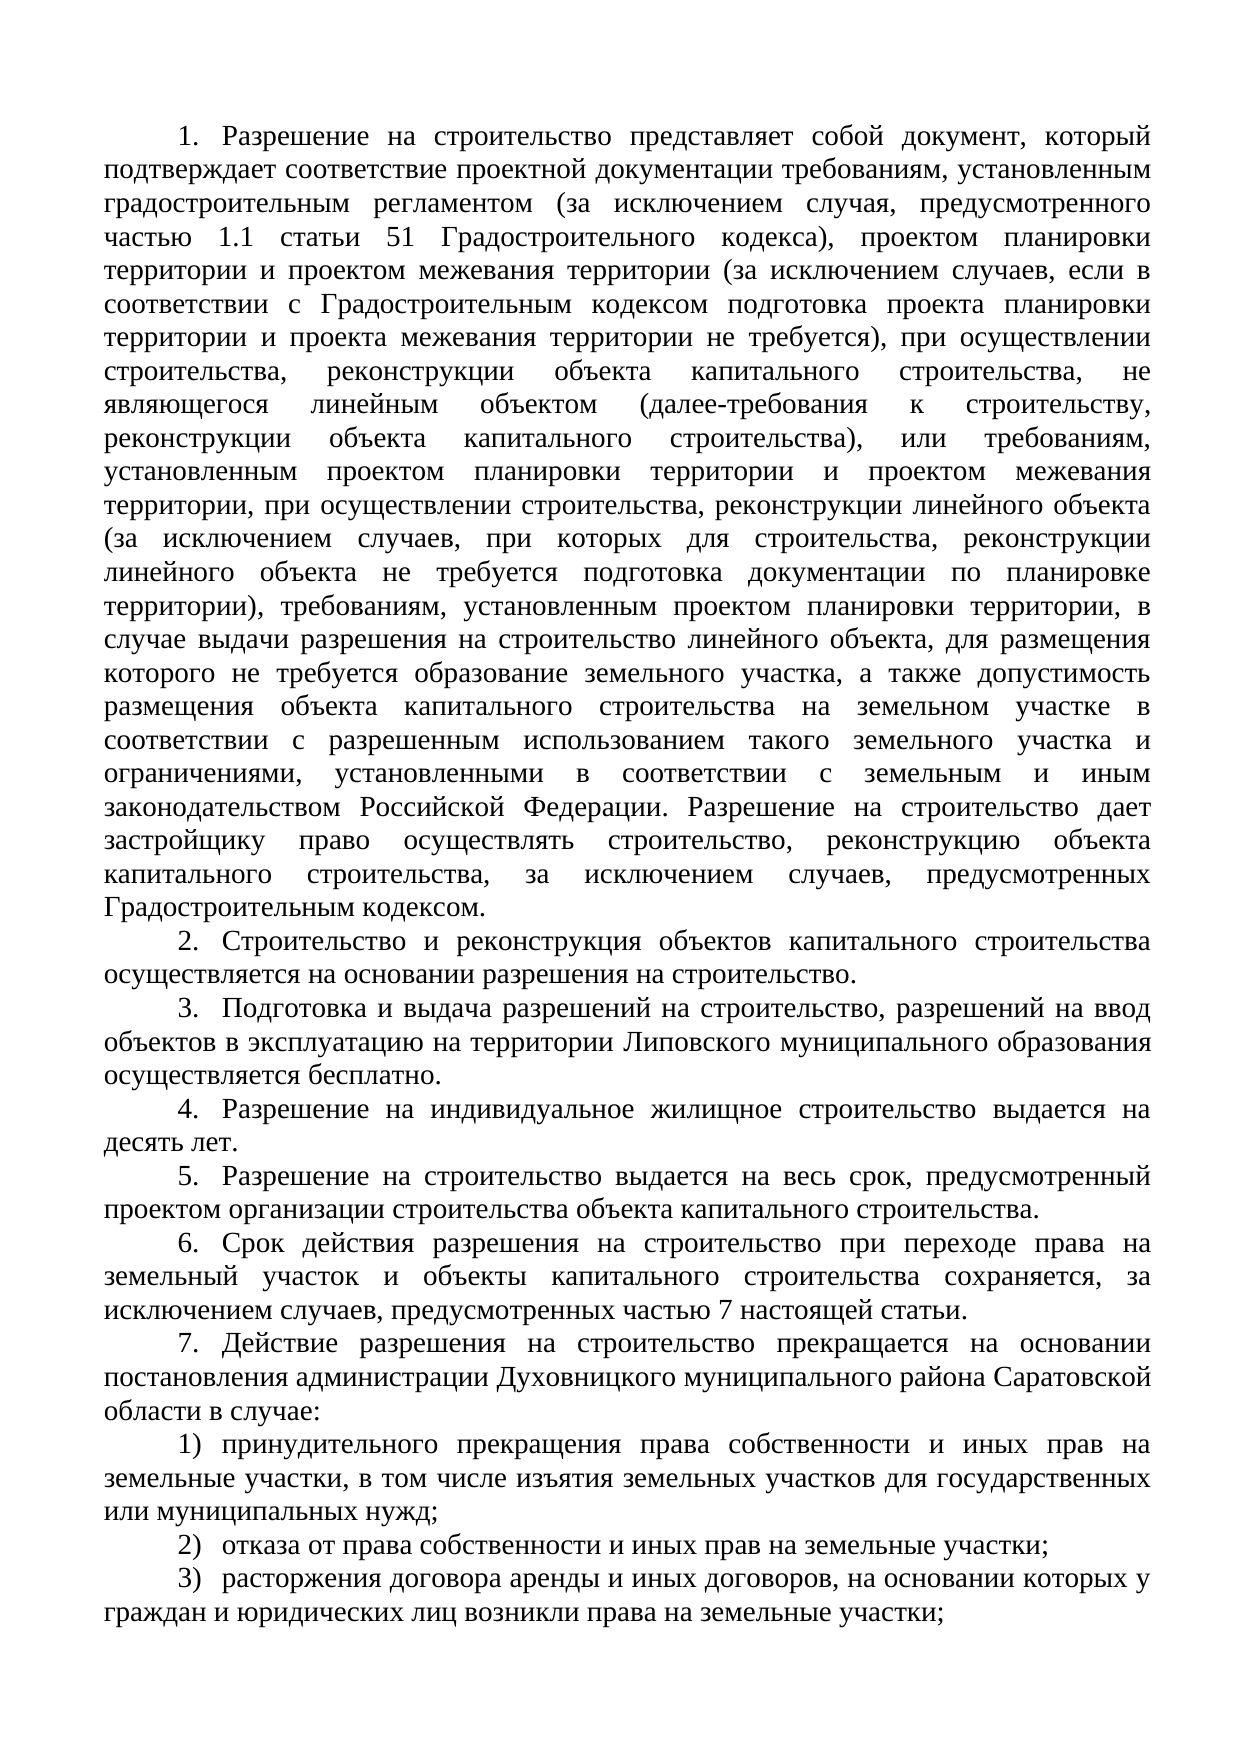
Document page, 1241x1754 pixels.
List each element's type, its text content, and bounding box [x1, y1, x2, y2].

list Строительство и реконструкция объектов капитального строительства осуществляется на основании разрешения на строительство. [103, 923, 1152, 990]
list принудительного прекращения права собственности и иных прав на земельные участки, в том числе изъятия земельных участков для государственных или муниципальных нужд; [103, 1426, 1152, 1527]
list Срок действия разрешения на строительство при переходе права на земельный участок и объекты капитального строительства сохраняется, за исключением случаев, предусмотренных частью 7 настоящей статьи. [103, 1225, 1152, 1326]
list отказа от права собственности и иных прав на земельные участки; [103, 1527, 1152, 1560]
list Подготовка и выдача разрешений на строительство, разрешений на ввод объектов в эксплуатацию на территории Липовского муниципального образования осуществляется бесплатно. [103, 990, 1152, 1091]
list расторжения договора аренды и иных договоров, на основании которых у граждан и юридических лиц возникли права на земельные участки; [103, 1560, 1152, 1627]
list Разрешение на строительство выдается на весь срок, предусмотренный проектом организации строительства объекта капитального строительства. [103, 1158, 1152, 1225]
list Разрешение на строительство представляет собой документ, который подтверждает соответствие проектной документации требованиям, установленным градостроительным регламентом (за исключением случая, предусмотренного частью 1.1 статьи 51 Градостроительного кодекса), проектом планировки территории и проектом межевания территории (за исключением случаев, если в соответствии с Градостроительным кодексом подготовка проекта планировки территории и проекта межевания территории не требуется), при осуществлении строительства, реконструкции объекта капитального строительства, не являющегося линейным объектом (далее-требования к строительству, реконструкции объекта капитального строительства), или требованиям, установленным проектом планировки территории и проектом межевания территории, при осуществлении строительства, реконструкции линейного объекта (за исключением случаев, при которых для строительства, реконструкции линейного объекта не требуется подготовка документации по планировке территории), требованиям, установленным проектом планировки территории, в случае выдачи разрешения на строительство линейного объекта, для размещения которого не требуется образование земельного участка, а также допустимость размещения объекта капитального строительства на земельном участке в соответствии с разрешенным использованием такого земельного участка и ограничениями, установленными в соответствии с земельным и иным законодательством Российской Федерации. Разрешение на строительство дает застройщику право осуществлять строительство, реконструкцию объекта капитального строительства, за исключением случаев, предусмотренных Градостроительным кодексом. [103, 118, 1152, 923]
list Действие разрешения на строительство прекращается на основании постановления администрации Духовницкого муниципального района Саратовской области в случае: [103, 1326, 1152, 1426]
list Разрешение на индивидуальное жилищное строительство выдается на десять лет. [103, 1091, 1152, 1158]
